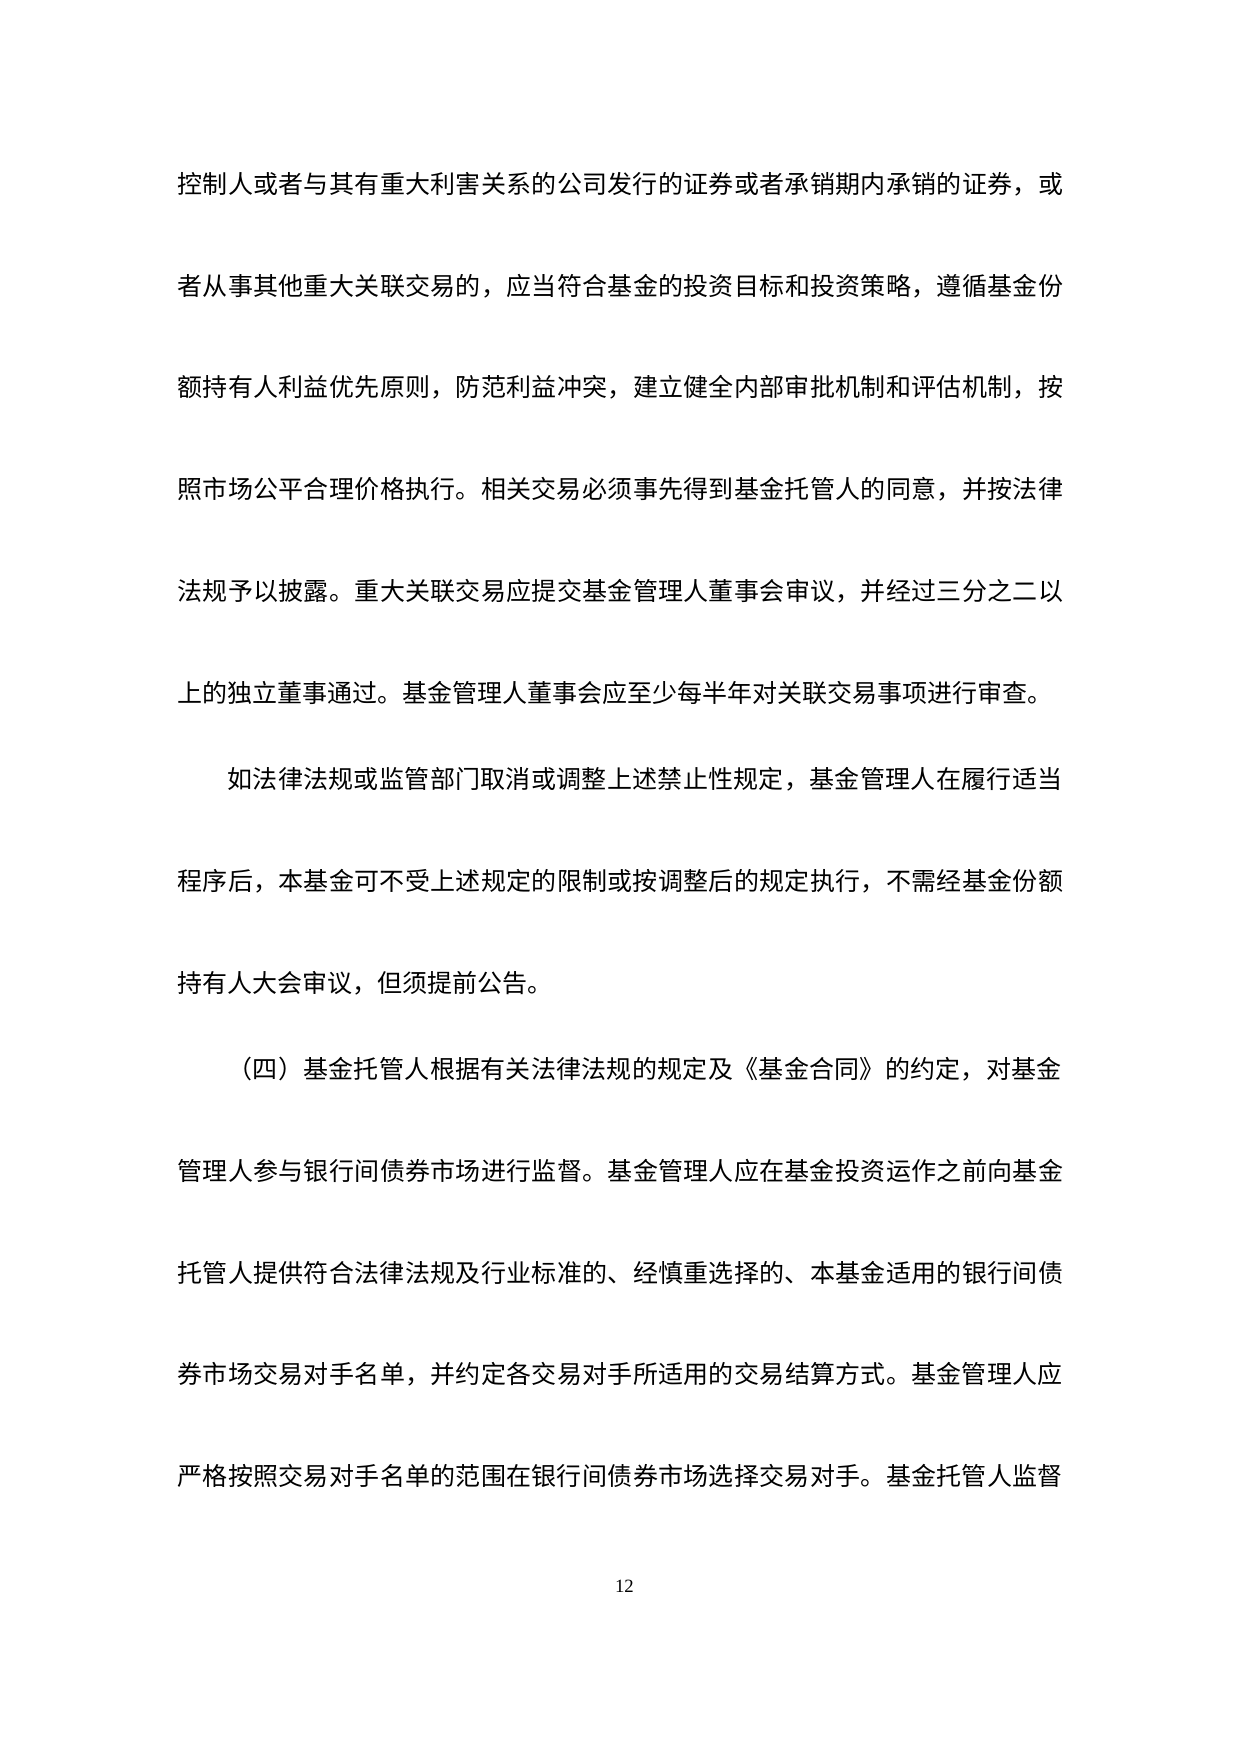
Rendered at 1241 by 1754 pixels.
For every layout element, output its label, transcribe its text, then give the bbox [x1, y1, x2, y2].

text 如法律法规或监管部门取消或调整上述禁止性规定，基金管理人在履行适当程序后，本基金可不受上述规定的限制或按调整后的规定执行，不需经基金份额持有人大会审议，但须提前公告。 [177, 744, 1063, 1015]
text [177, 148, 1063, 726]
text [177, 1033, 1063, 1509]
